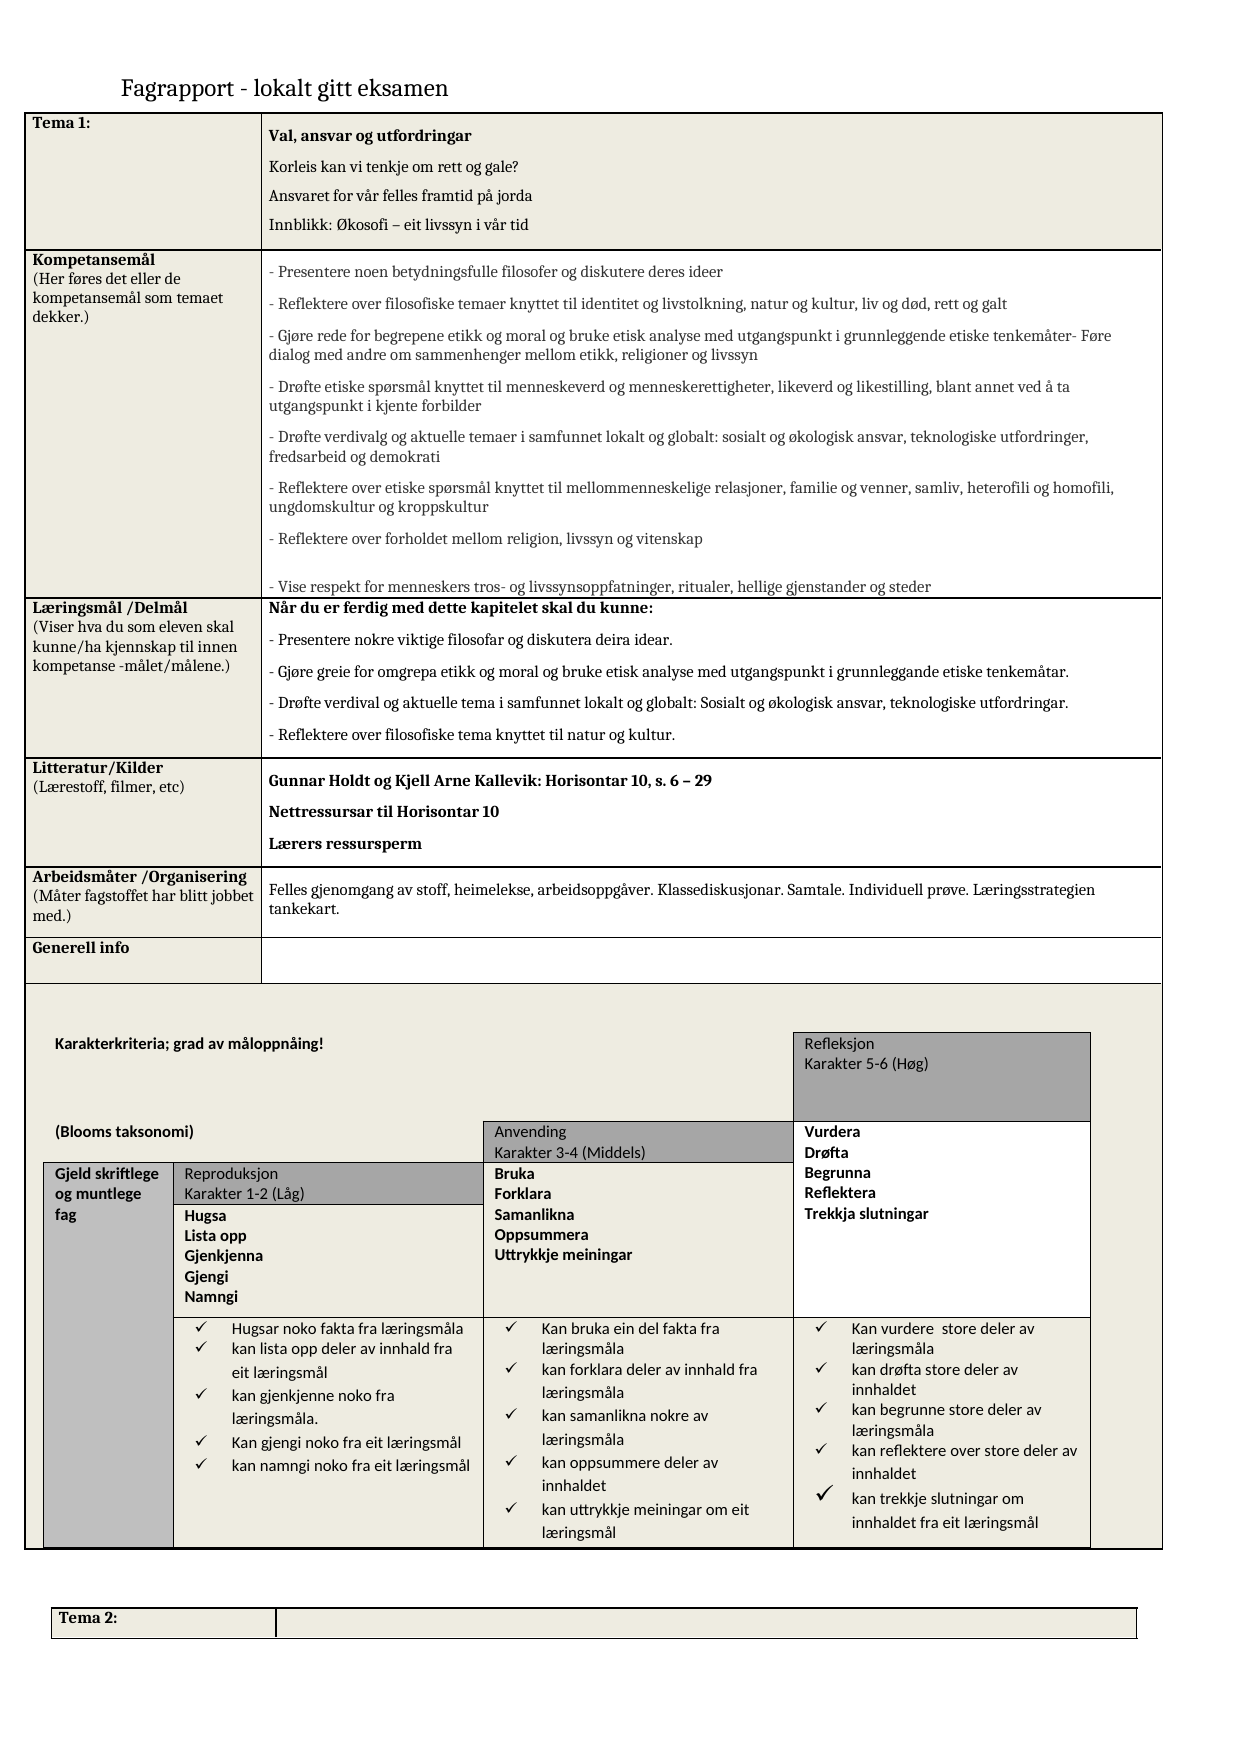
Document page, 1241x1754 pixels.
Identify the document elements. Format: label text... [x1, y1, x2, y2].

table_cell Læringsmål /Delmål (Viser hva du som eleven skal kunne/ha kjennskap til innen kompetanse -målet/målene.) [26, 599, 261, 757]
table_header Tema 2: [52, 1609, 275, 1637]
table_cell Gunnar Holdt og Kjell Arne Kallevik: Horisontar 10, s. 6 – 29 Nettressursar til Horisontar 10 Lærers ressursperm [262, 757, 1162, 866]
table_cell Når du er ferdig med dette kapitelet skal du kunne: - Presentere nokre viktige filosofar og diskutera deira idear. - Gjøre greie for omgrepa etikk og moral og bruke etisk analyse med utgangspunkt i grunnleggande etiske tenkemåtar. - Drøfte verdival og aktuelle tema i samfunnet lokalt og globalt: Sosialt og økologisk ansvar, teknologiske utfordringar. - Reflektere over filosofiske tema knyttet til natur og kultur. [262, 597, 1162, 757]
table_header Val, ansvar og utfordringar Korleis kan vi tenkje om rett og gale? Ansvaret for vår felles framtid på jorda Innblikk: Økosofi – eit livssyn i vår tid [262, 114, 1162, 249]
table_cell Litteratur/Kilder (Lærestoff, filmer, etc) [26, 759, 261, 866]
table_cell - Presentere noen betydningsfulle filosofer og diskutere deres ideer - Reflektere over filosofiske temaer knyttet til identitet og livstolkning, natur og kultur, liv og død, rett og galt - Gjøre rede for begrepene etikk og moral og bruke etisk analyse med utgangspunkt i grunnleggende etiske tenkemåter- Føre dialog med andre om sammenhenger mellom etikk, religioner og livssyn - Drøfte etiske spørsmål knyttet til menneskeverd og menneskerettigheter, likeverd og likestilling, blant annet ved å ta utgangspunkt i kjente forbilder - Drøfte verdivalg og aktuelle temaer i samfunnet lokalt og globalt: sosialt og økologisk ansvar, teknologiske utfordringer, fredsarbeid og demokrati - Reflektere over etiske spørsmål knyttet til mellommenneskelige relasjoner, familie og venner, samliv, heterofili og homofili, ungdomskultur og kroppskultur - Reflektere over forholdet mellom religion, livssyn og vitenskap - Vise respekt for menneskers tros- og livssynsoppfatninger, ritualer, hellige gjenstander og steder [262, 249, 1162, 597]
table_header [277, 1609, 1136, 1637]
table_cell [262, 937, 1162, 983]
table_cell Arbeidsmåter /Organisering (Måter fagstoffet har blitt jobbet med.) [26, 868, 261, 937]
table_cell Generell info [26, 938, 261, 983]
table_cell [26, 983, 1162, 1548]
table_cell Felles gjenomgang av stoff, heimelekse, arbeidsoppgåver. Klassediskusjonar. Samtale. Individuell prøve. Læringsstrategien tankekart. [262, 866, 1162, 937]
table_cell Kompetansemål (Her føres det eller de kompetansemål som temaet dekker.) [26, 251, 261, 597]
table_header Tema 1: [26, 114, 261, 249]
